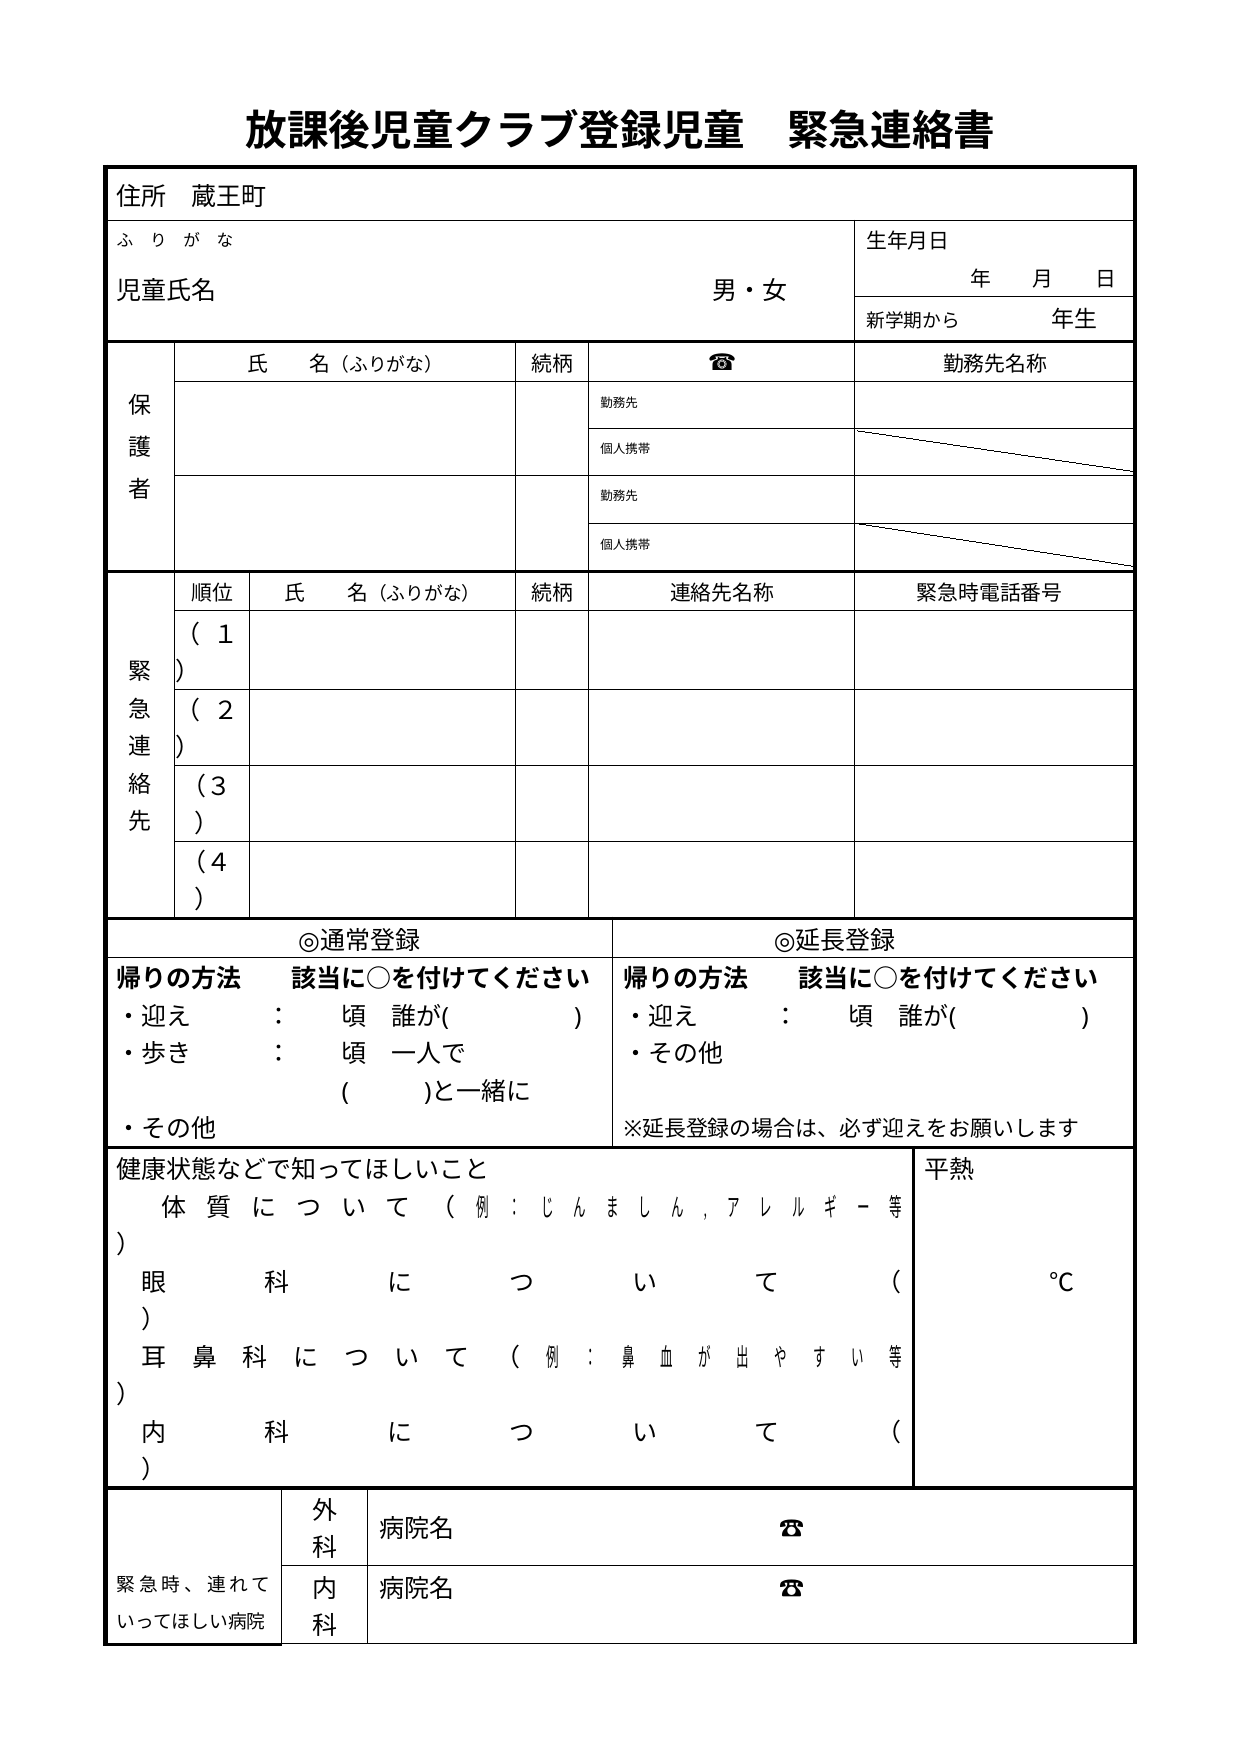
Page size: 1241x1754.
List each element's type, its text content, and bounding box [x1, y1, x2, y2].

table_cell [516, 842, 588, 917]
table_cell 生年月日 年 月 日 [855, 221, 1133, 296]
table_cell （１） [175, 611, 249, 688]
table_cell 勤務先名称 [855, 343, 1133, 381]
table_cell 帰りの方法 該当に○を付けてください ・迎え ： 頃 誰が( ) ・歩き ： 頃 一人で ( )と一緒に ・その他 [108, 958, 612, 1146]
table_cell [250, 842, 515, 917]
table_cell [589, 766, 854, 841]
table_cell [175, 476, 515, 570]
table_cell [516, 611, 588, 688]
table_cell ☎ [589, 343, 854, 381]
table_cell [855, 476, 1133, 522]
table_cell ◎延長登録 [613, 920, 1133, 957]
table_cell [855, 611, 1133, 688]
table_cell [250, 611, 515, 688]
table_cell 内 科 [282, 1566, 367, 1643]
table_cell ふ り が な 児童氏名 男・女 [108, 221, 854, 340]
table_cell [516, 382, 588, 475]
table_cell 病院名 ☎ [368, 1490, 1133, 1564]
table_cell （４） [175, 842, 249, 917]
table_cell 新学期から 年生 [855, 297, 1133, 340]
table_cell 氏 名（ふりがな） [175, 343, 515, 381]
text 放課後児童クラブ登録児童 緊急連絡書 [89, 89, 1152, 164]
table_cell [855, 842, 1133, 917]
table_cell [589, 842, 854, 917]
table_cell [516, 476, 588, 570]
table_cell 勤務先 [589, 476, 854, 522]
table_cell 個人携帯 [589, 524, 854, 570]
table_cell [855, 690, 1133, 764]
table_header 住所 蔵王町 [108, 169, 1133, 219]
table_cell [855, 766, 1133, 841]
table_cell [516, 690, 588, 764]
table_cell [855, 382, 1133, 428]
table_cell 外 科 [282, 1490, 367, 1564]
table_cell 病院名 ☎ [368, 1566, 1133, 1643]
table_cell 連絡先名称 [589, 573, 854, 610]
table_cell 緊 急 連 絡 先 [108, 573, 174, 917]
table_cell 続柄 [516, 343, 588, 381]
table_cell ◎通常登録 [108, 920, 612, 957]
table_cell 勤務先 [589, 382, 854, 428]
table_cell 続柄 [516, 573, 588, 610]
table_cell [855, 524, 1133, 570]
table_cell [855, 429, 1133, 475]
table_cell 個人携帯 [589, 429, 854, 475]
table_cell 順位 [175, 573, 249, 610]
table_cell 緊急時、連れていってほしい病院 または、かかりつけの病院 [108, 1490, 281, 1643]
table_cell （２） [175, 690, 249, 764]
table_cell 健康状態などで知ってほしいこと 体質について（例：じんましん,アレルギー等 ） 眼科について（ ） 耳鼻科について（例：鼻血が出やすい等 ） 内科について（ ） [108, 1149, 912, 1486]
table_cell [589, 690, 854, 764]
table_cell 平熱 ℃ [915, 1149, 1133, 1486]
table_cell 緊急時電話番号 [855, 573, 1133, 610]
table_cell [250, 766, 515, 841]
table_cell [516, 766, 588, 841]
table_cell （３） [175, 766, 249, 841]
table_cell [589, 611, 854, 688]
table_cell 帰りの方法 該当に○を付けてください ・迎え ： 頃 誰が( ) ・その他 ※延長登録の場合は、必ず迎えをお願いします [613, 958, 1133, 1146]
table_cell 保 護 者 [108, 343, 174, 570]
table_cell [175, 382, 515, 475]
table_cell 氏 名（ふりがな） [250, 573, 515, 610]
table_cell [250, 690, 515, 764]
